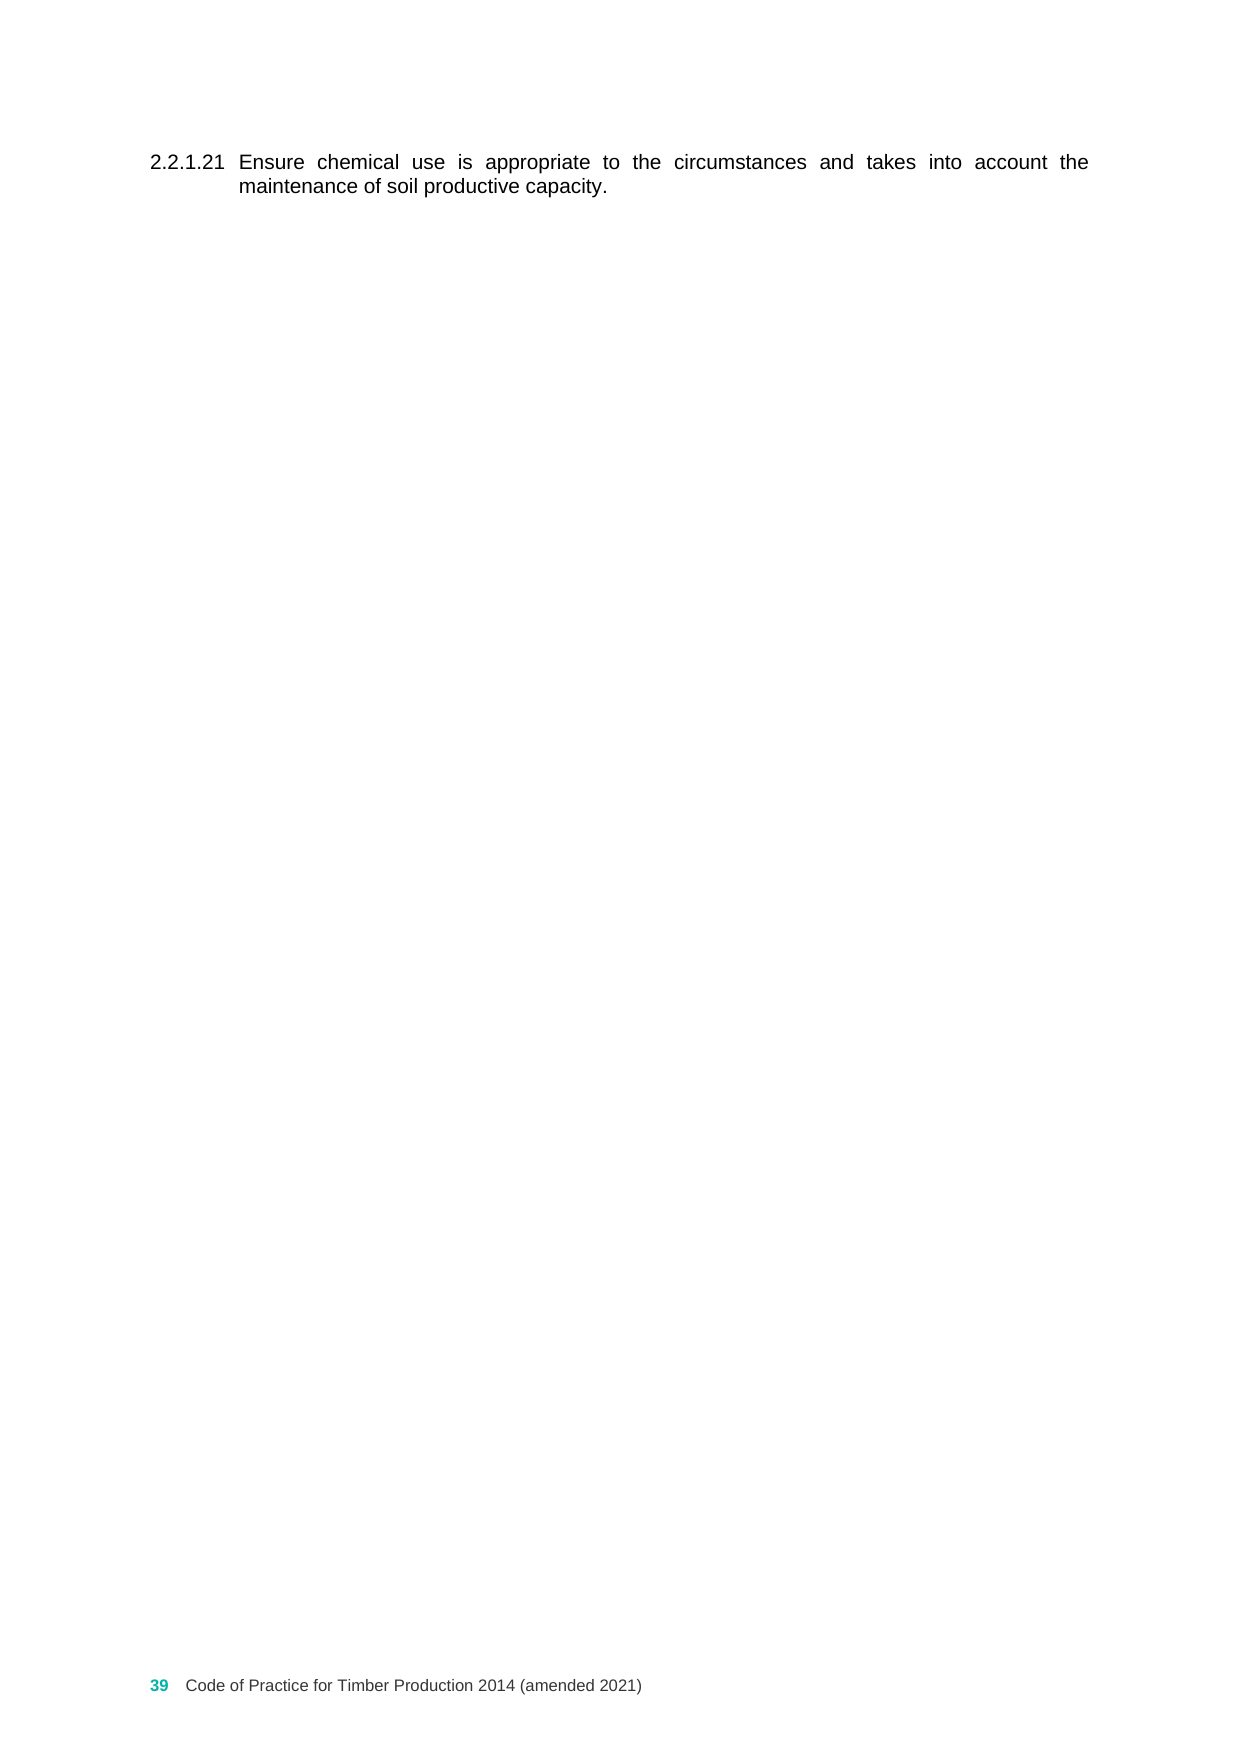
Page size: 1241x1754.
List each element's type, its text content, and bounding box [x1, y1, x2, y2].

subtitle Ensure chemical use is appropriate to the circumstances and takes into account the maintenance of soil productive capacity. [150, 150, 1090, 198]
